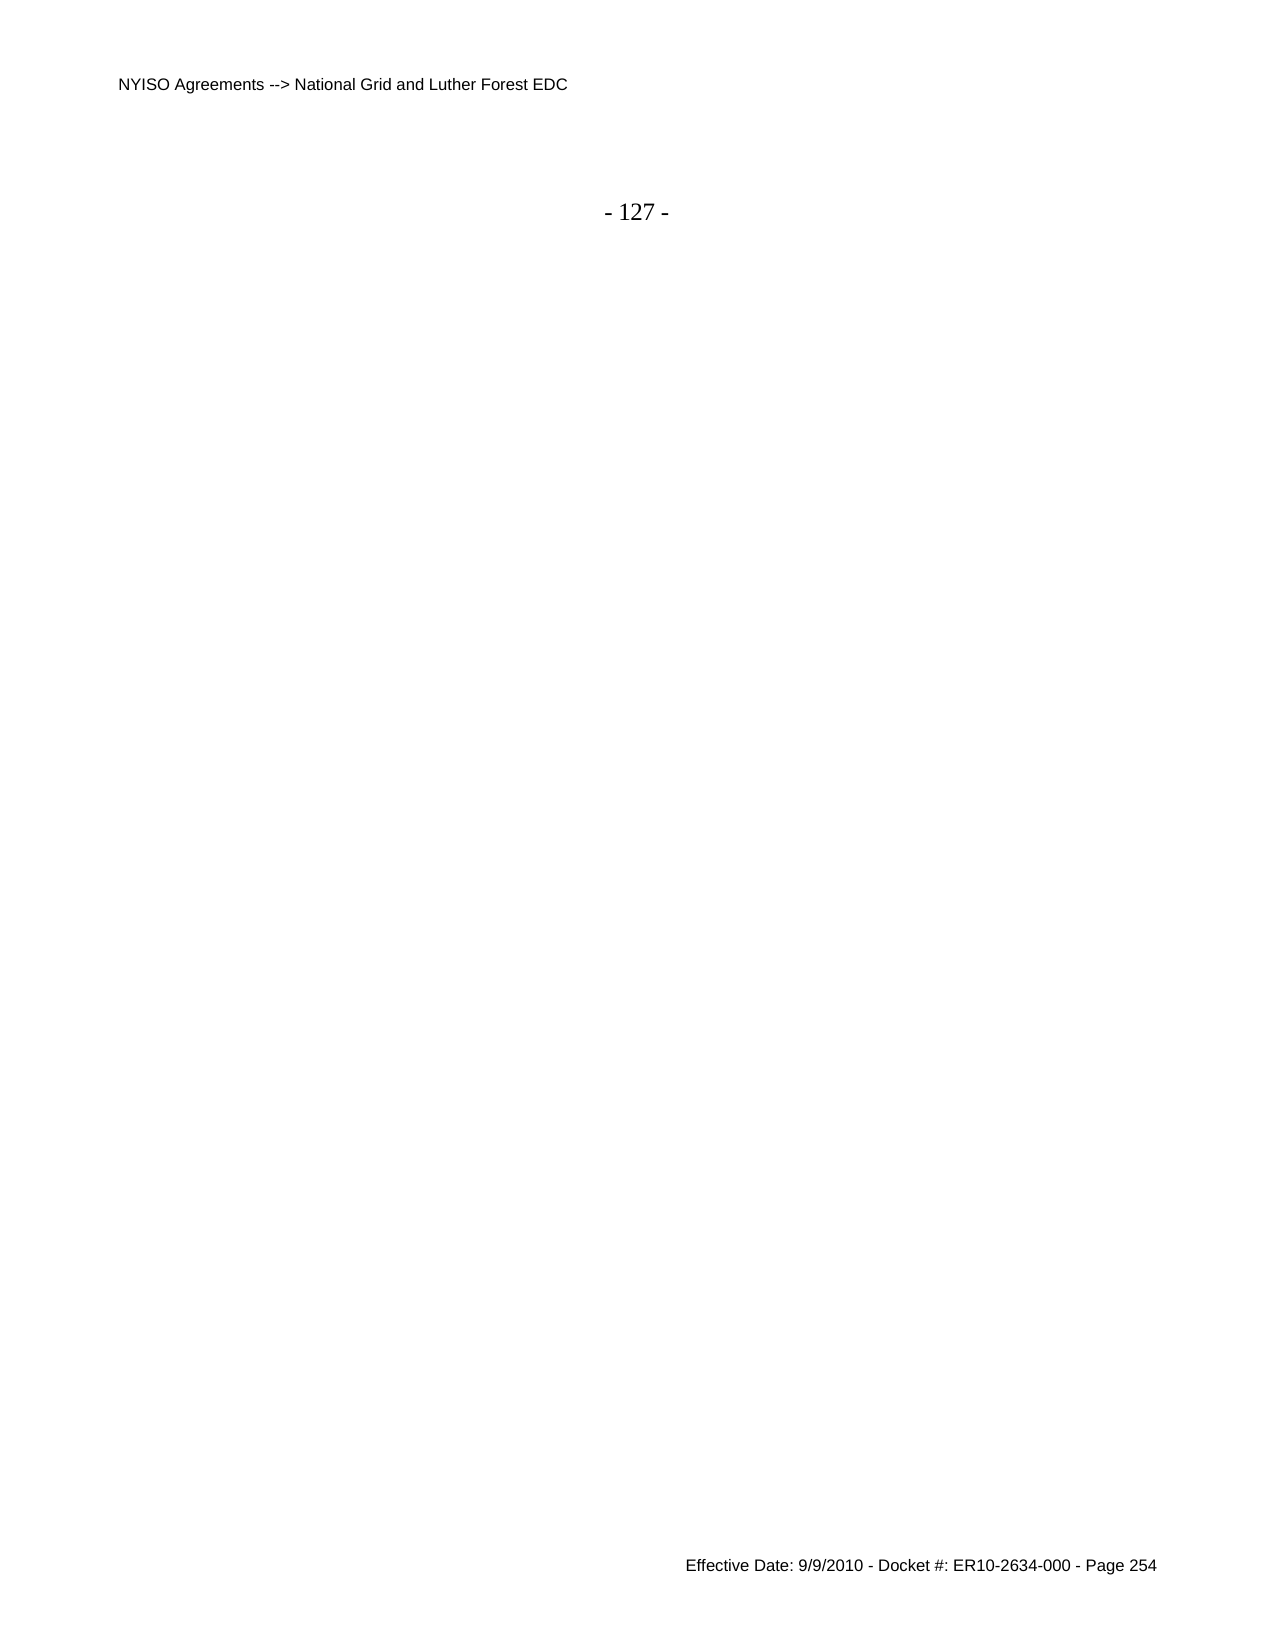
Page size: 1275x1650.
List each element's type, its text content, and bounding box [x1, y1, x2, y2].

text - 127 - [604, 198, 1275, 227]
